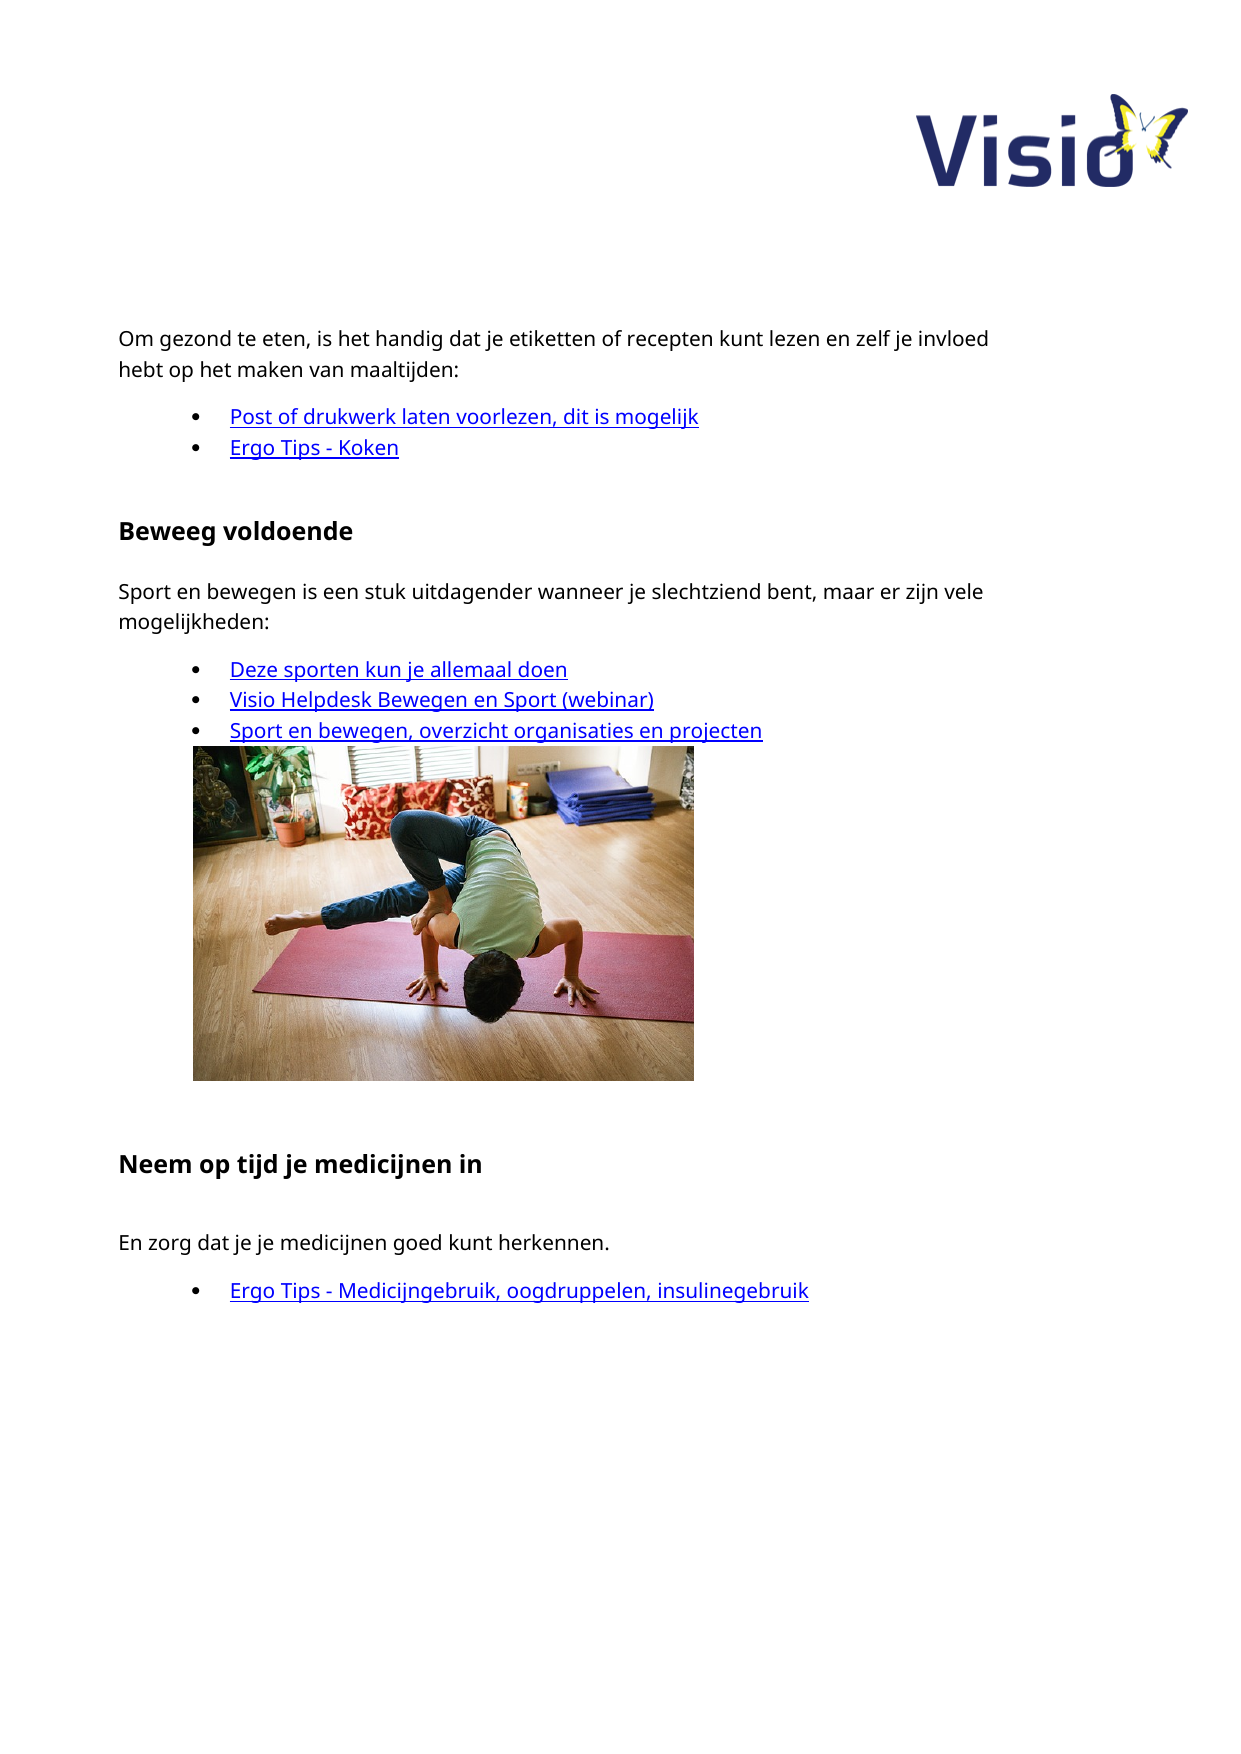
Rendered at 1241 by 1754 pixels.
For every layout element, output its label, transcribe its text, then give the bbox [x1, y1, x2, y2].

list Post of drukwerk laten voorlezen, dit is mogelijk [192, 402, 1016, 431]
text En zorg dat je je medicijnen goed kunt herkennen. [118, 1228, 1016, 1257]
list Deze sporten kun je allemaal doen [192, 655, 1016, 683]
list Ergo Tips - Koken [192, 433, 1016, 461]
subtitle Neem op tijd je medicijnen in [118, 1147, 1016, 1181]
subtitle Beweeg voldoende [118, 514, 1016, 548]
list Sport en bewegen, overzicht organisaties en projecten [192, 716, 1016, 744]
list Ergo Tips - Medicijngebruik, oogdruppelen, insulinegebruik [192, 1276, 1016, 1305]
list Visio Helpdesk Bewegen en Sport (webinar) [192, 685, 1016, 714]
picture [904, 89, 1199, 190]
text Sport en bewegen is een stuk uitdagender wanneer je slechtziend bent, maar er zijn vele mogelijkheden: [118, 577, 1016, 636]
picture [193, 746, 694, 1081]
text Om gezond te eten, is het handig dat je etiketten of recepten kunt lezen en zelf je invloed hebt op het maken van maaltijden: [118, 324, 1016, 383]
